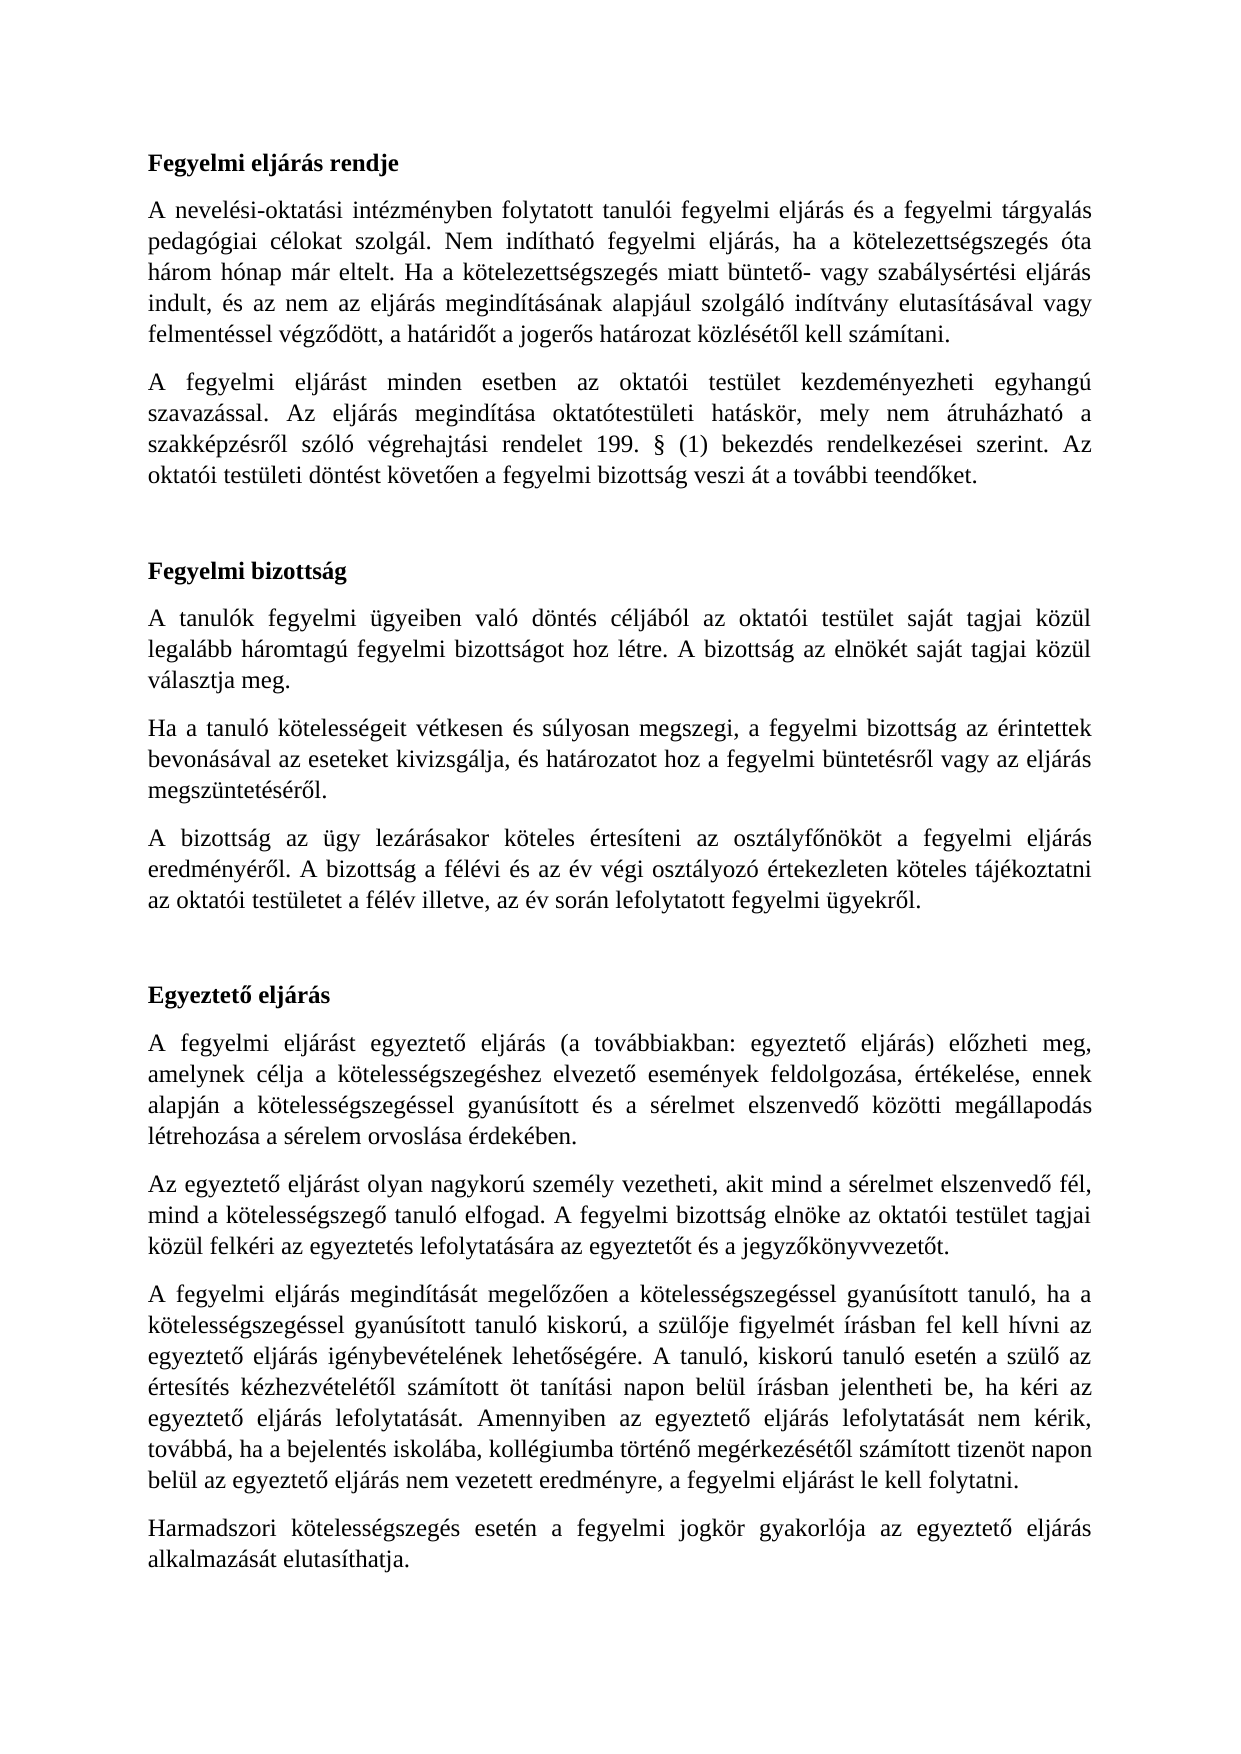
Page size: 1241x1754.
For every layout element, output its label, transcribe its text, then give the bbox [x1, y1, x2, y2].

text A fegyelmi eljárást minden esetben az oktatói testület kezdeményezheti egyhangú szavazással. Az eljárás megindítása oktatótestületi hatáskör, mely nem átruházható a szakképzésről szóló végrehajtási rendelet 199. § (1) bekezdés rendelkezései szerint. Az oktatói testületi döntést követően a fegyelmi bizottság veszi át a további teendőket. [148, 367, 1093, 489]
text Ha a tanuló kötelességeit vétkesen és súlyosan megszegi, a fegyelmi bizottság az érintettek bevonásával az eseteket kivizsgálja, és határozatot hoz a fegyelmi büntetésről vagy az eljárás megszüntetéséről. [148, 713, 1093, 804]
text A nevelési-oktatási intézményben folytatott tanulói fegyelmi eljárás és a fegyelmi tárgyalás pedagógiai célokat szolgál. Nem indítható fegyelmi eljárás, ha a kötelezettségszegés óta három hónap már eltelt. Ha a kötelezettségszegés miatt büntető- vagy szabálysértési eljárás indult, és az nem az eljárás megindításának alapjául szolgáló indítvány elutasításával vagy felmentéssel végződött, a határidőt a jogerős határozat közlésétől kell számítani. [148, 195, 1093, 348]
text A bizottság az ügy lezárásakor köteles értesíteni az osztályfőnököt a fegyelmi eljárás eredményéről. A bizottság a félévi és az év végi osztályozó értekezleten köteles tájékoztatni az oktatói testületet a félév illetve, az év során lefolytatott fegyelmi ügyekről. [148, 823, 1093, 914]
text Egyeztető eljárás [148, 981, 1093, 1009]
text A tanulók fegyelmi ügyeiben való döntés céljából az oktatói testület saját tagjai közül legalább háromtagú fegyelmi bizottságot hoz létre. A bizottság az elnökét saját tagjai közül választja meg. [148, 603, 1093, 694]
text Az egyeztető eljárást olyan nagykorú személy vezetheti, akit mind a sérelmet elszenvedő fél, mind a kötelességszegő tanuló elfogad. A fegyelmi bizottság elnöke az oktatói testület tagjai közül felkéri az egyeztetés lefolytatására az egyeztetőt és a jegyzőkönyvvezetőt. [148, 1169, 1093, 1260]
text Harmadszori kötelességszegés esetén a fegyelmi jogkör gyakorlója az egyeztető eljárás alkalmazását elutasíthatja. [148, 1513, 1093, 1573]
text A fegyelmi eljárást egyeztető eljárás (a továbbiakban: egyeztető eljárás) előzheti meg, amelynek célja a kötelességszegéshez elvezető események feldolgozása, értékelése, ennek alapján a kötelességszegéssel gyanúsított és a sérelmet elszenvedő közötti megállapodás létrehozása a sérelem orvoslása érdekében. [148, 1028, 1093, 1150]
text Fegyelmi bizottság [148, 556, 1093, 584]
text Fegyelmi eljárás rendje [148, 148, 1093, 176]
text A fegyelmi eljárás megindítását megelőzően a kötelességszegéssel gyanúsított tanuló, ha a kötelességszegéssel gyanúsított tanuló kiskorú, a szülője figyelmét írásban fel kell hívni az egyeztető eljárás igénybevételének lehetőségére. A tanuló, kiskorú tanuló esetén a szülő az értesítés kézhezvételétől számított öt tanítási napon belül írásban jelentheti be, ha kéri az egyeztető eljárás lefolytatását. Amennyiben az egyeztető eljárás lefolytatását nem kérik, továbbá, ha a bejelentés iskolába, kollégiumba történő megérkezésétől számított tizenöt napon belül az egyeztető eljárás nem vezetett eredményre, a fegyelmi eljárást le kell folytatni. [148, 1279, 1093, 1494]
